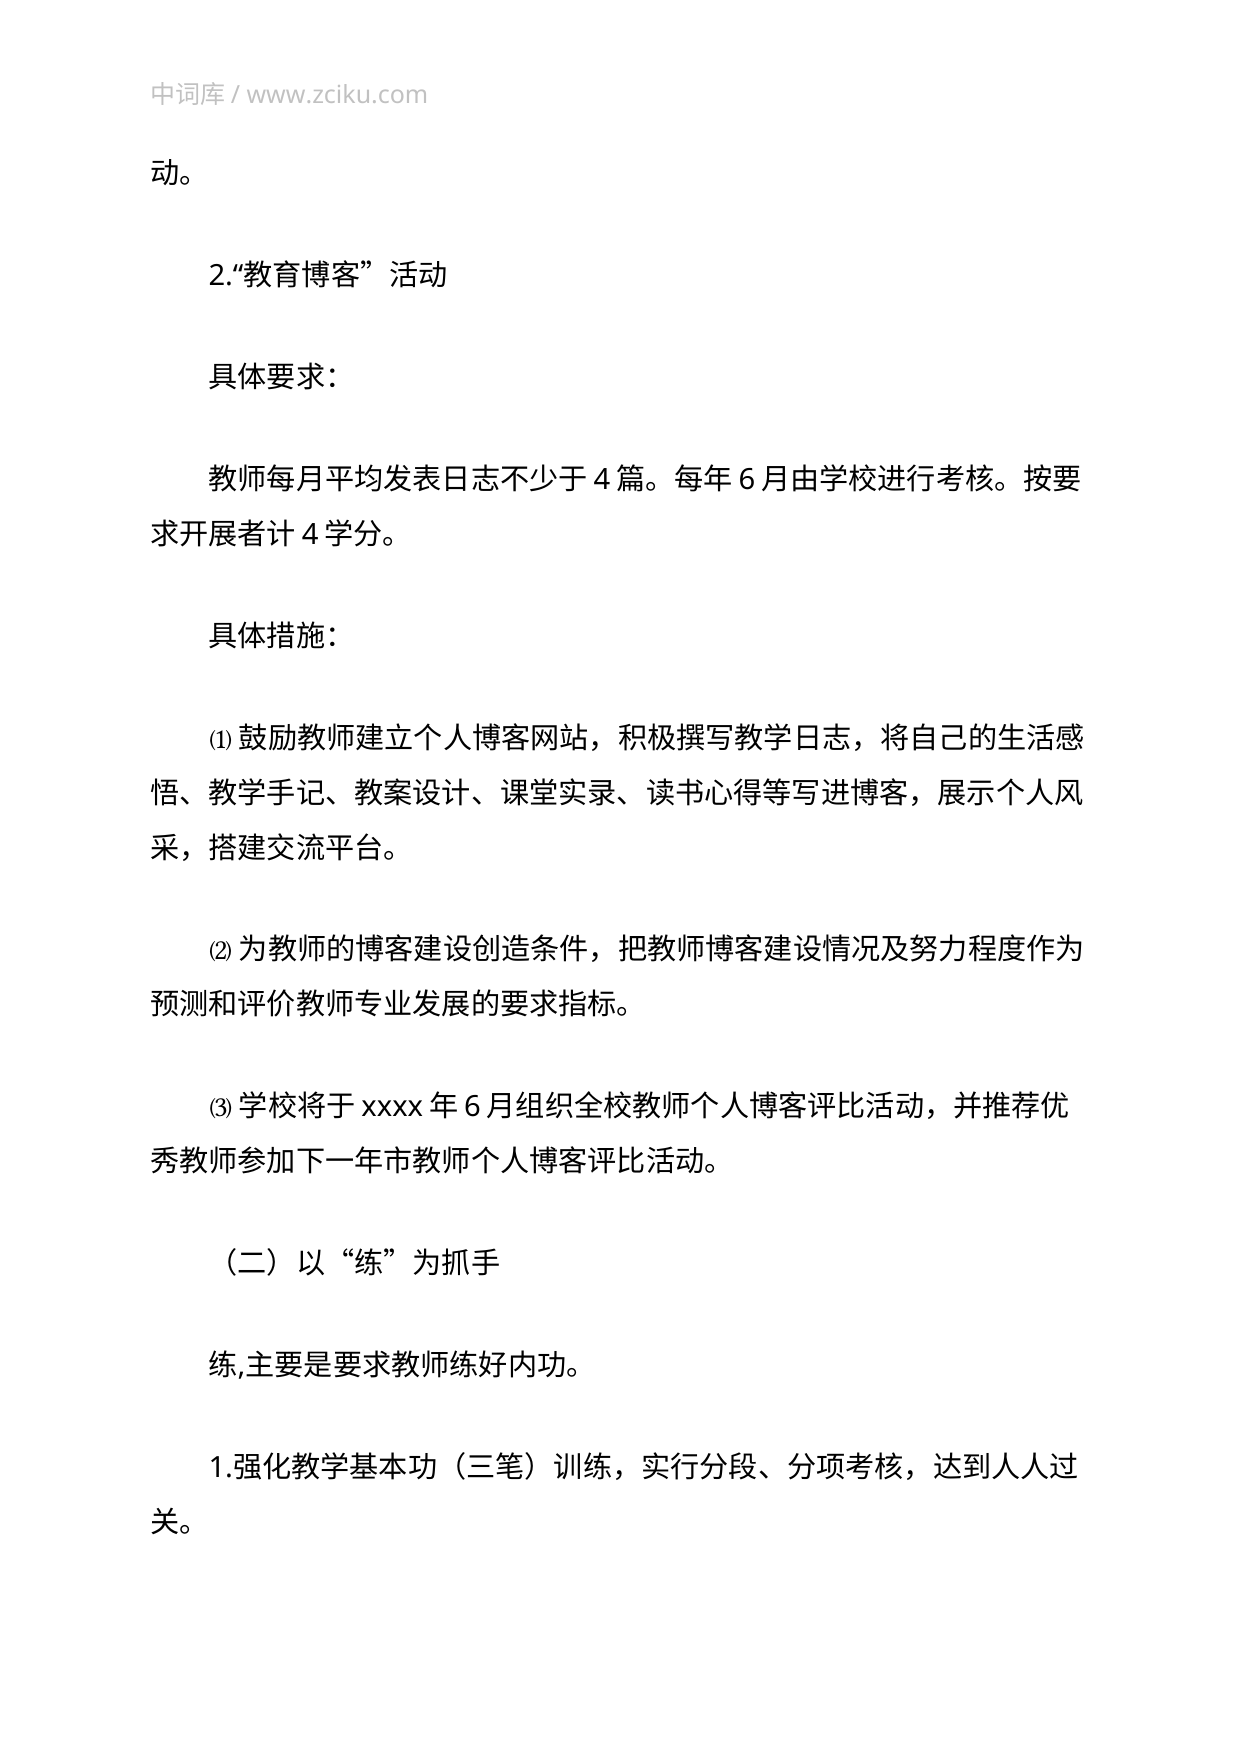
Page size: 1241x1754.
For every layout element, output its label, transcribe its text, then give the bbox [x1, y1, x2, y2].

text ⑵为教师的博客建设创造条件，把教师博客建设情况及努力程度作为预测和评价教师专业发展的要求指标。 [150, 926, 1090, 1023]
text 具体要求： [150, 354, 1090, 396]
text 2.“教育博客”活动 [150, 252, 1090, 294]
text ⑴鼓励教师建立个人博客网站，积极撰写教学日志，将自己的生活感悟、教学手记、教案设计、课堂实录、读书心得等写进博客，展示个人风采，搭建交流平台。 [150, 714, 1090, 866]
text （二）以“练”为抓手 [150, 1239, 1090, 1282]
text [150, 150, 1090, 192]
text 1.强化教学基本功（三笔）训练，实行分段、分项考核，达到人人过关。 [150, 1443, 1090, 1541]
text 练,主要是要求教师练好内功。 [150, 1341, 1090, 1384]
text ⑶学校将于xxxx年6月组织全校教师个人博客评比活动，并推荐优秀教师参加下一年市教师个人博客评比活动。 [150, 1083, 1090, 1180]
text 具体措施： [150, 612, 1090, 655]
text 教师每月平均发表日志不少于4篇。每年6月由学校进行考核。按要求开展者计4学分。 [150, 456, 1090, 553]
